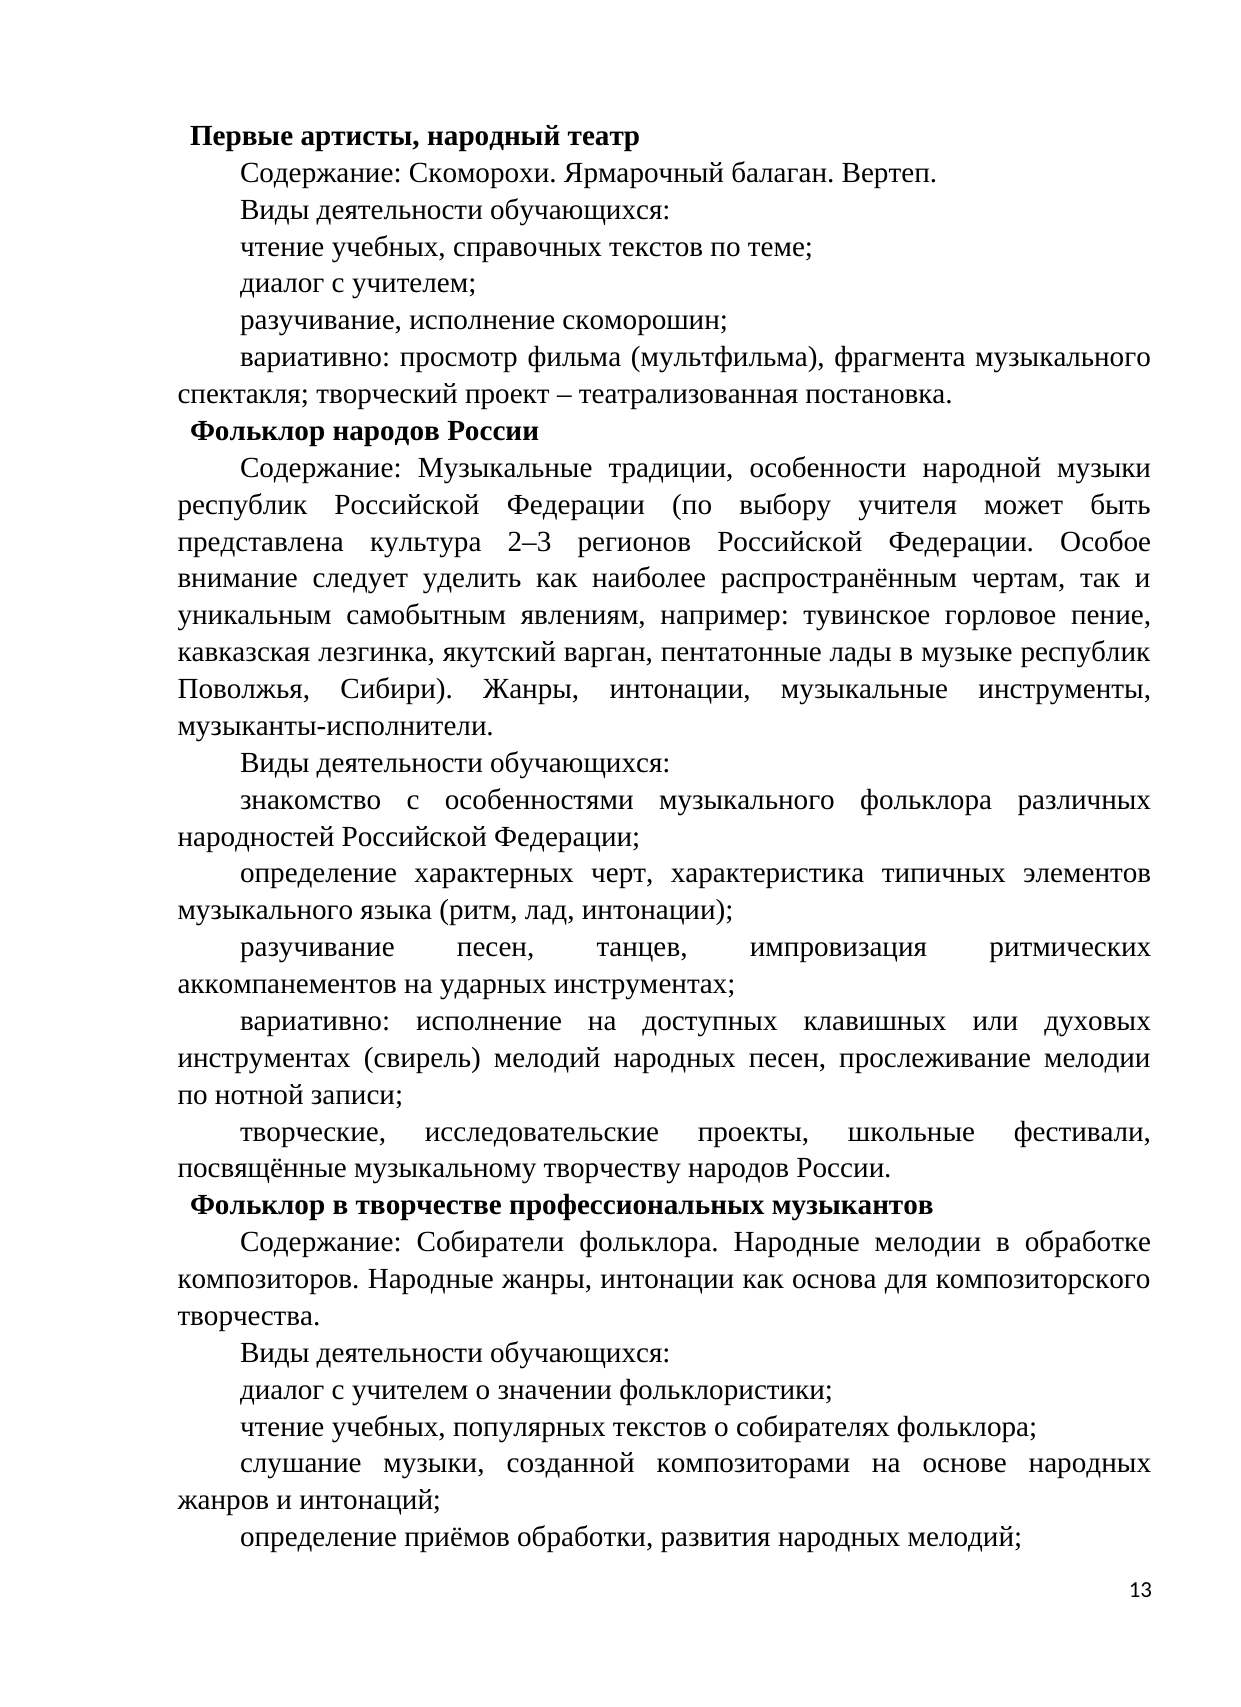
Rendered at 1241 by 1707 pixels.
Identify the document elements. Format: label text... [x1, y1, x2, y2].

text Виды деятельности обучающихся: [177, 745, 1152, 778]
text Фольклор в творчестве профессиональных музыкантов [190, 1187, 1152, 1221]
text творческие, исследовательские проекты, школьные фестивали, посвящённые музыкальному творчеству народов России. [177, 1114, 1152, 1184]
text Содержание: Собиратели фольклора. Народные мелодии в обработке композиторов. Народные жанры, интонации как основа для композиторского творчества. [177, 1224, 1152, 1332]
text вариативно: просмотр фильма (мультфильма), фрагмента музыкального спектакля; творческий проект – театрализованная постановка. [177, 339, 1152, 410]
text Содержание: Музыкальные традиции, особенности народной музыки республик Российской Федерации (по выбору учителя может быть представлена культура 2–3 регионов Российской Федерации. Особое внимание следует уделить как наиболее распространённым чертам, так и уникальным самобытным явлениям, например: тувинское горловое пение, кавказская лезгинка, якутский варган, пентатонные лады в музыке республик Поволжья, Сибири). Жанры, интонации, музыкальные инструменты, музыканты-исполнители. [177, 450, 1152, 742]
text чтение учебных, популярных текстов о собирателях фольклора; [177, 1409, 1152, 1442]
text чтение учебных, справочных текстов по теме; [177, 229, 1152, 262]
text диалог с учителем о значении фольклористики; [177, 1372, 1152, 1405]
text определение характерных черт, характеристика типичных элементов музыкального языка (ритм, лад, интонации); [177, 856, 1152, 926]
text диалог с учителем; [177, 266, 1152, 299]
text Виды деятельности обучающихся: [177, 1335, 1152, 1368]
text определение приёмов обработки, развития народных мелодий; [177, 1519, 1152, 1553]
text Содержание: Скоморохи. Ярмарочный балаган. Вертеп. [177, 155, 1152, 188]
text знакомство с особенностями музыкального фольклора различных народностей Российской Федерации; [177, 782, 1152, 852]
text разучивание, исполнение скоморошин; [177, 302, 1152, 336]
text Первые артисты, народный театр [190, 118, 1152, 152]
text Виды деятельности обучающихся: [177, 192, 1152, 225]
text Фольклор народов России [190, 413, 1152, 447]
text слушание музыки, созданной композиторами на основе народных жанров и интонаций; [177, 1446, 1152, 1516]
text вариативно: исполнение на доступных клавишных или духовых инструментах (свирель) мелодий народных песен, прослеживание мелодии по нотной записи; [177, 1003, 1152, 1110]
text разучивание песен, танцев, импровизация ритмических аккомпанементов на ударных инструментах; [177, 929, 1152, 1000]
